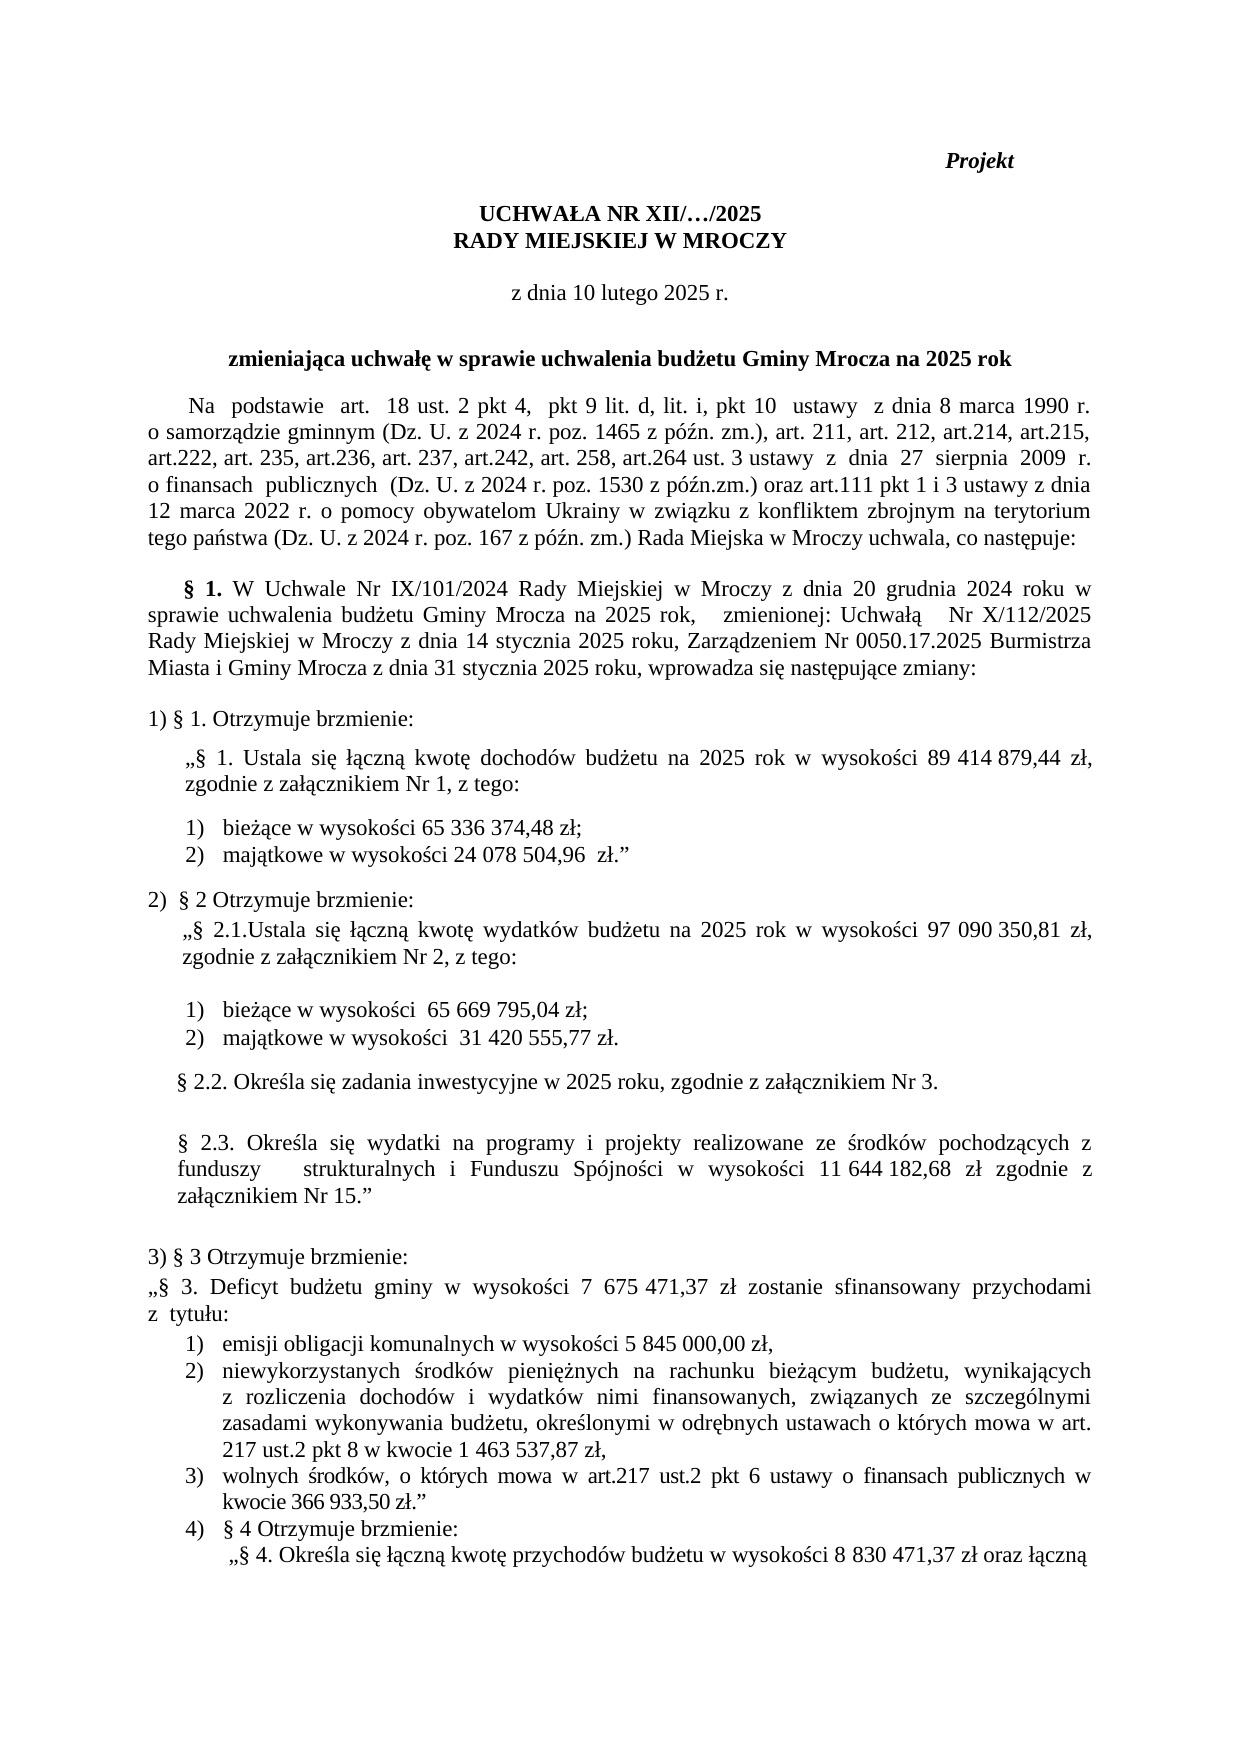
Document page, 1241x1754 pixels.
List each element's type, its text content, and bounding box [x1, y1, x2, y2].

text „§ 3. Deficyt budżetu gminy w wysokości 7 675 471,37 zł zostanie sfinansowany przychodami z tytułu: [148, 1273, 1093, 1326]
text § 2.2. Określa się zadania inwestycyjne w 2025 roku, zgodnie z załącznikiem Nr 3. [148, 1068, 1093, 1094]
text „§ 1. Ustala się łączną kwotę dochodów budżetu na 2025 rok w wysokości 89 414 879,44 zł, zgodnie z załącznikiem Nr 1, z tego: [185, 744, 1093, 797]
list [185, 1515, 1093, 1567]
text 3) § 3 Otrzymuje brzmienie: [148, 1243, 1093, 1269]
text zmieniająca uchwałę w sprawie uchwalenia budżetu Gminy Mrocza na 2025 rok [148, 318, 1093, 371]
text z dnia 10 lutego 2025 r. [148, 279, 1093, 306]
text UCHWAŁA NR XII/…/2025 [148, 200, 1093, 227]
list niewykorzystanych środków pieniężnych na rachunku bieżącym budżetu, wynikających z rozliczenia dochodów i wydatków nimi finansowanych, związanych ze szczególnymi zasadami wykonywania budżetu, określonymi w odrębnych ustawach o których mowa w art. 217 ust.2 pkt 8 w kwocie 1 463 537,87 zł, [185, 1357, 1093, 1462]
list wolnych środków, o których mowa w art.217 ust.2 pkt 6 ustawy o finansach publicznych w kwocie 366 933,50 zł.” [185, 1462, 1093, 1515]
text Projekt [148, 148, 1093, 174]
list bieżące w wysokości 65 669 795,04 zł; [185, 996, 1093, 1022]
text § 1. W Uchwale Nr IX/101/2024 Rady Miejskiej w Mroczy z dnia 20 grudnia 2024 roku w sprawie uchwalenia budżetu Gminy Mrocza na 2025 rok, zmienionej: Uchwałą Nr X/112/2025 Rady Miejskiej w Mroczy z dnia 14 stycznia 2025 roku, Zarządzeniem Nr 0050.17.2025 Burmistrza Miasta i Gminy Mrocza z dnia 31 stycznia 2025 roku, wprowadza się następujące zmiany: [148, 575, 1093, 680]
text 1) § 1. Otrzymuje brzmienie: [148, 705, 1093, 732]
list emisji obligacji komunalnych w wysokości 5 845 000,00 zł, [185, 1330, 1093, 1357]
text „§ 2.1.Ustala się łączną kwotę wydatków budżetu na 2025 rok w wysokości 97 090 350,81 zł, zgodnie z załącznikiem Nr 2, z tego: [182, 917, 1093, 969]
list bieżące w wysokości 65 336 374,48 zł; [185, 813, 1093, 840]
text Na podstawie art. 18 ust. 2 pkt 4, pkt 9 lit. d, lit. i, pkt 10 ustawy z dnia 8 marca 1990 r. o samorządzie gminnym (Dz. U. z 2024 r. poz. 1465 z późn. zm.), art. 211, art. 212, art.214, art.215, art.222, art. 235, art.236, art. 237, art.242, art. 258, art.264 ust. 3 ustawy z dnia 27 sierpnia 2009 r. o finansach publicznych (Dz. U. z 2024 r. poz. 1530 z późn.zm.) oraz art.111 pkt 1 i 3 ustawy z dnia 12 marca 2022 r. o pomocy obywatelom Ukrainy w związku z konfliktem zbrojnym na terytorium tego państwa (Dz. U. z 2024 r. poz. 167 z późn. zm.) Rada Miejska w Mroczy uchwala, co następuje: [148, 392, 1093, 550]
list majątkowe w wysokości 24 078 504,96 zł.” [185, 841, 1093, 868]
text § 2.3. Określa się wydatki na programy i projekty realizowane ze środków pochodzących z funduszy strukturalnych i Funduszu Spójności w wysokości 11 644 182,68 zł zgodnie z załącznikiem Nr 15.” [177, 1129, 1093, 1208]
list majątkowe w wysokości 31 420 555,77 zł. [185, 1023, 1093, 1050]
text 2) § 2 Otrzymuje brzmienie: [148, 886, 1093, 912]
text RADY MIEJSKIEJ W MROCZY [148, 227, 1093, 253]
